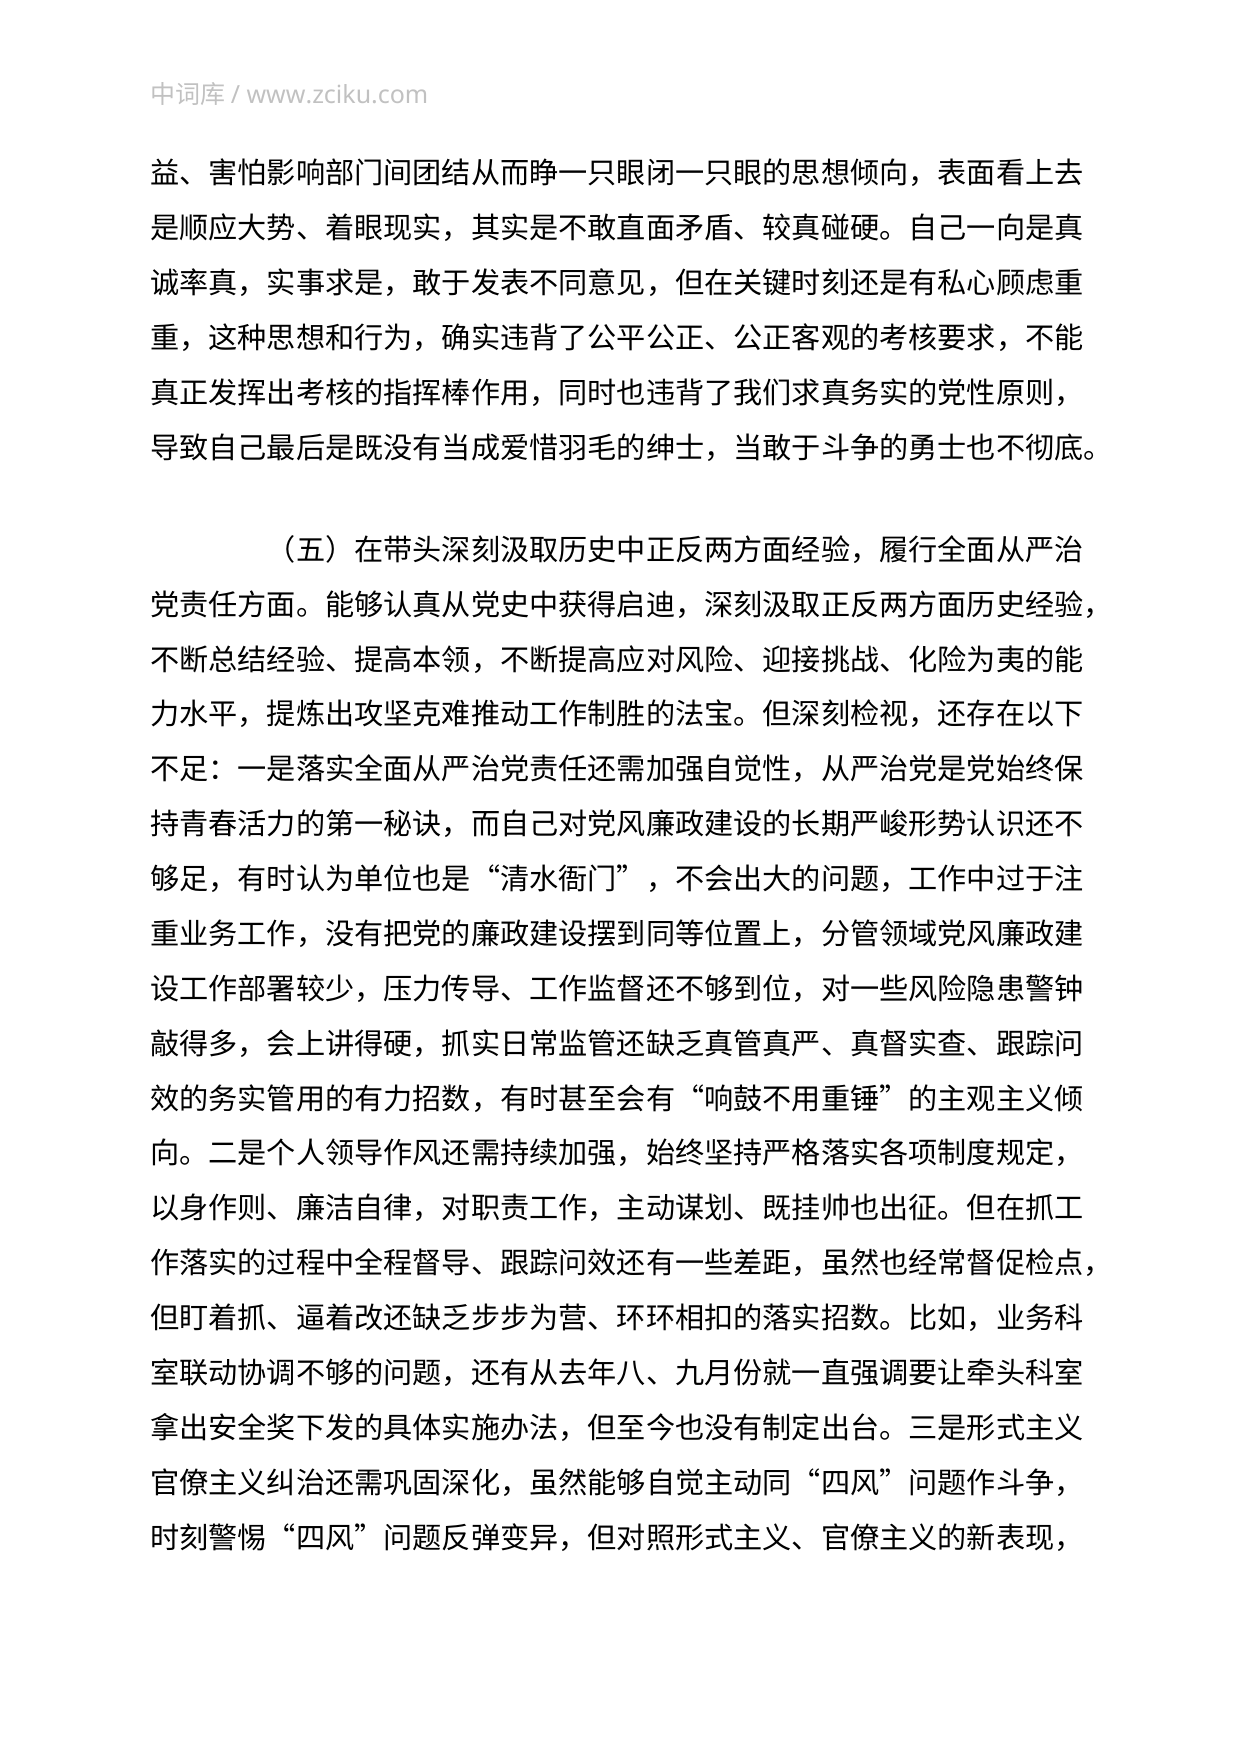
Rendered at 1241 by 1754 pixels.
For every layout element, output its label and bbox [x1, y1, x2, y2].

text [150, 526, 1090, 1557]
text [150, 150, 1090, 467]
